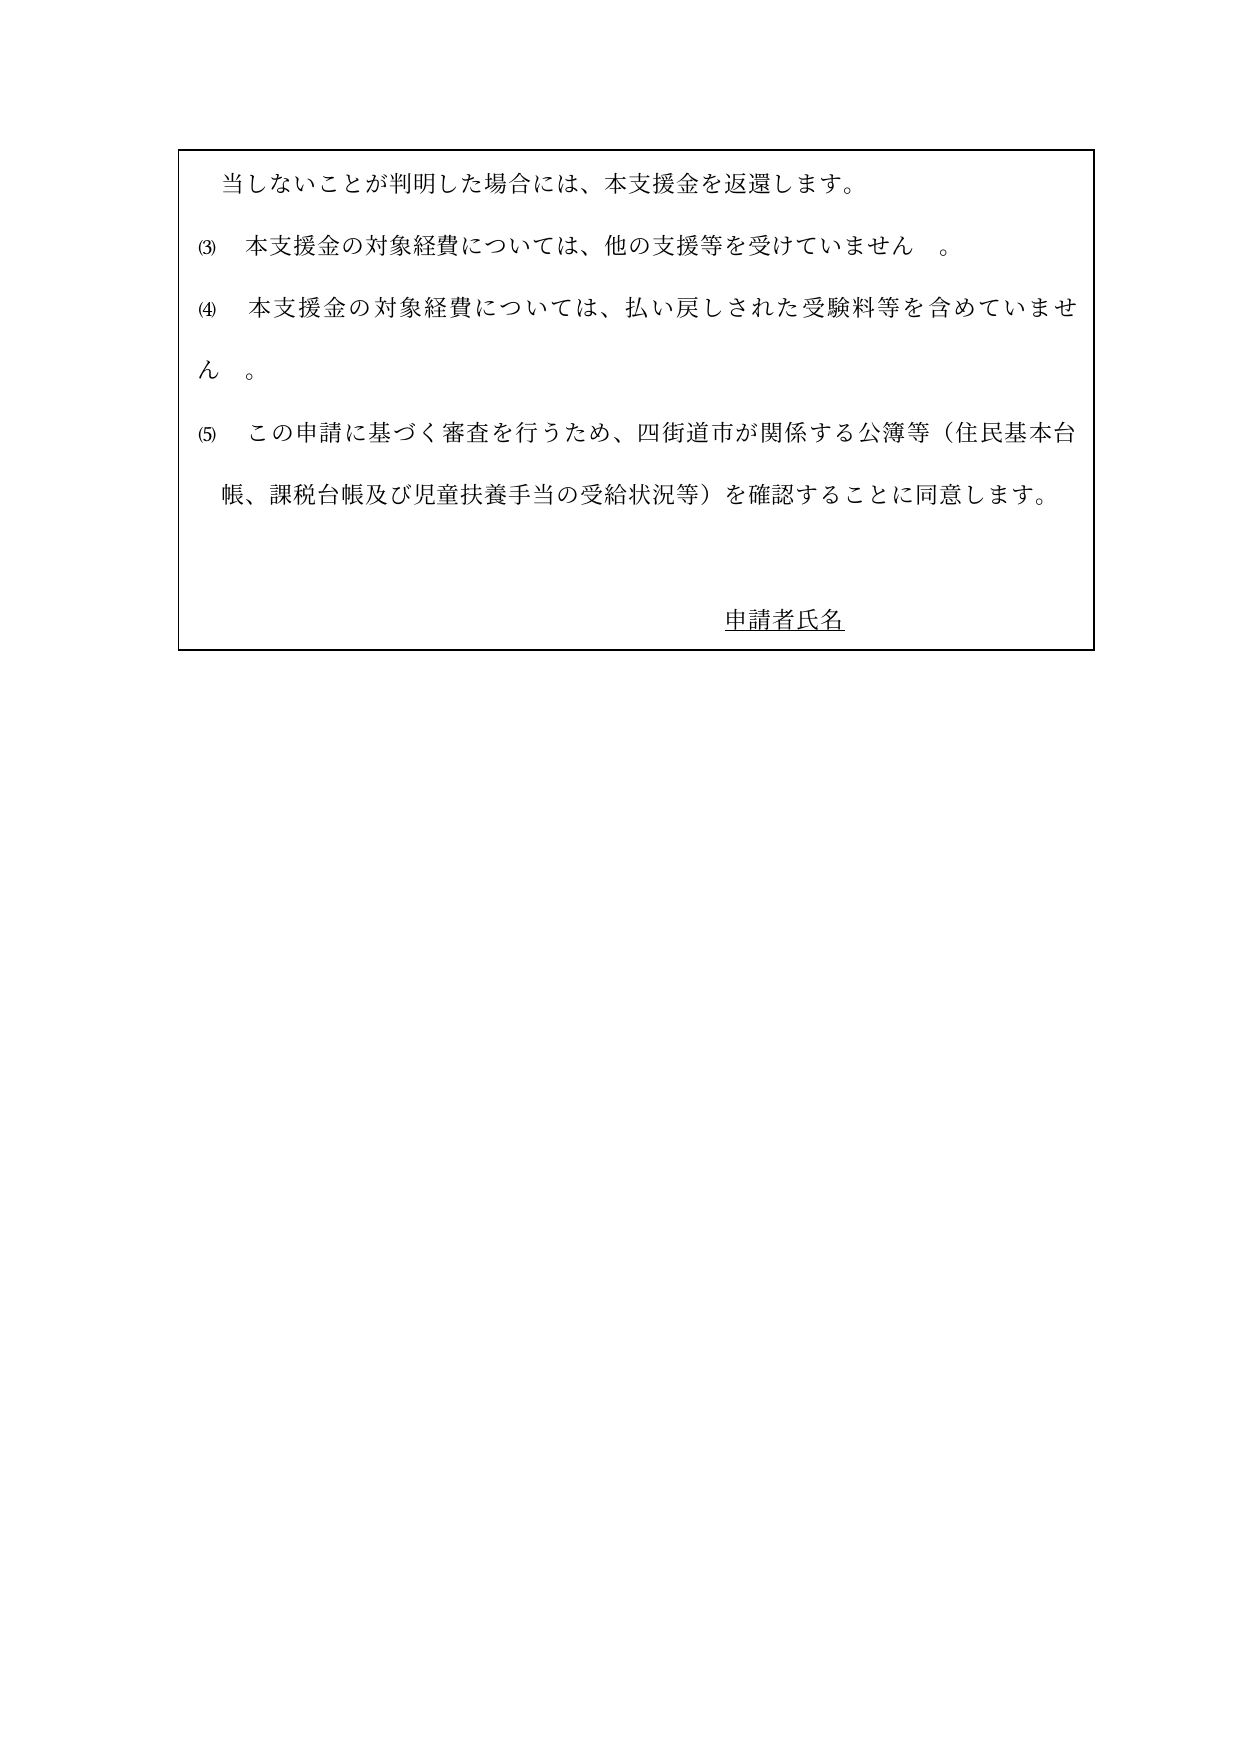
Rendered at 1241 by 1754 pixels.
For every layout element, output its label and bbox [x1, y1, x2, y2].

table_header [179, 151, 1093, 649]
